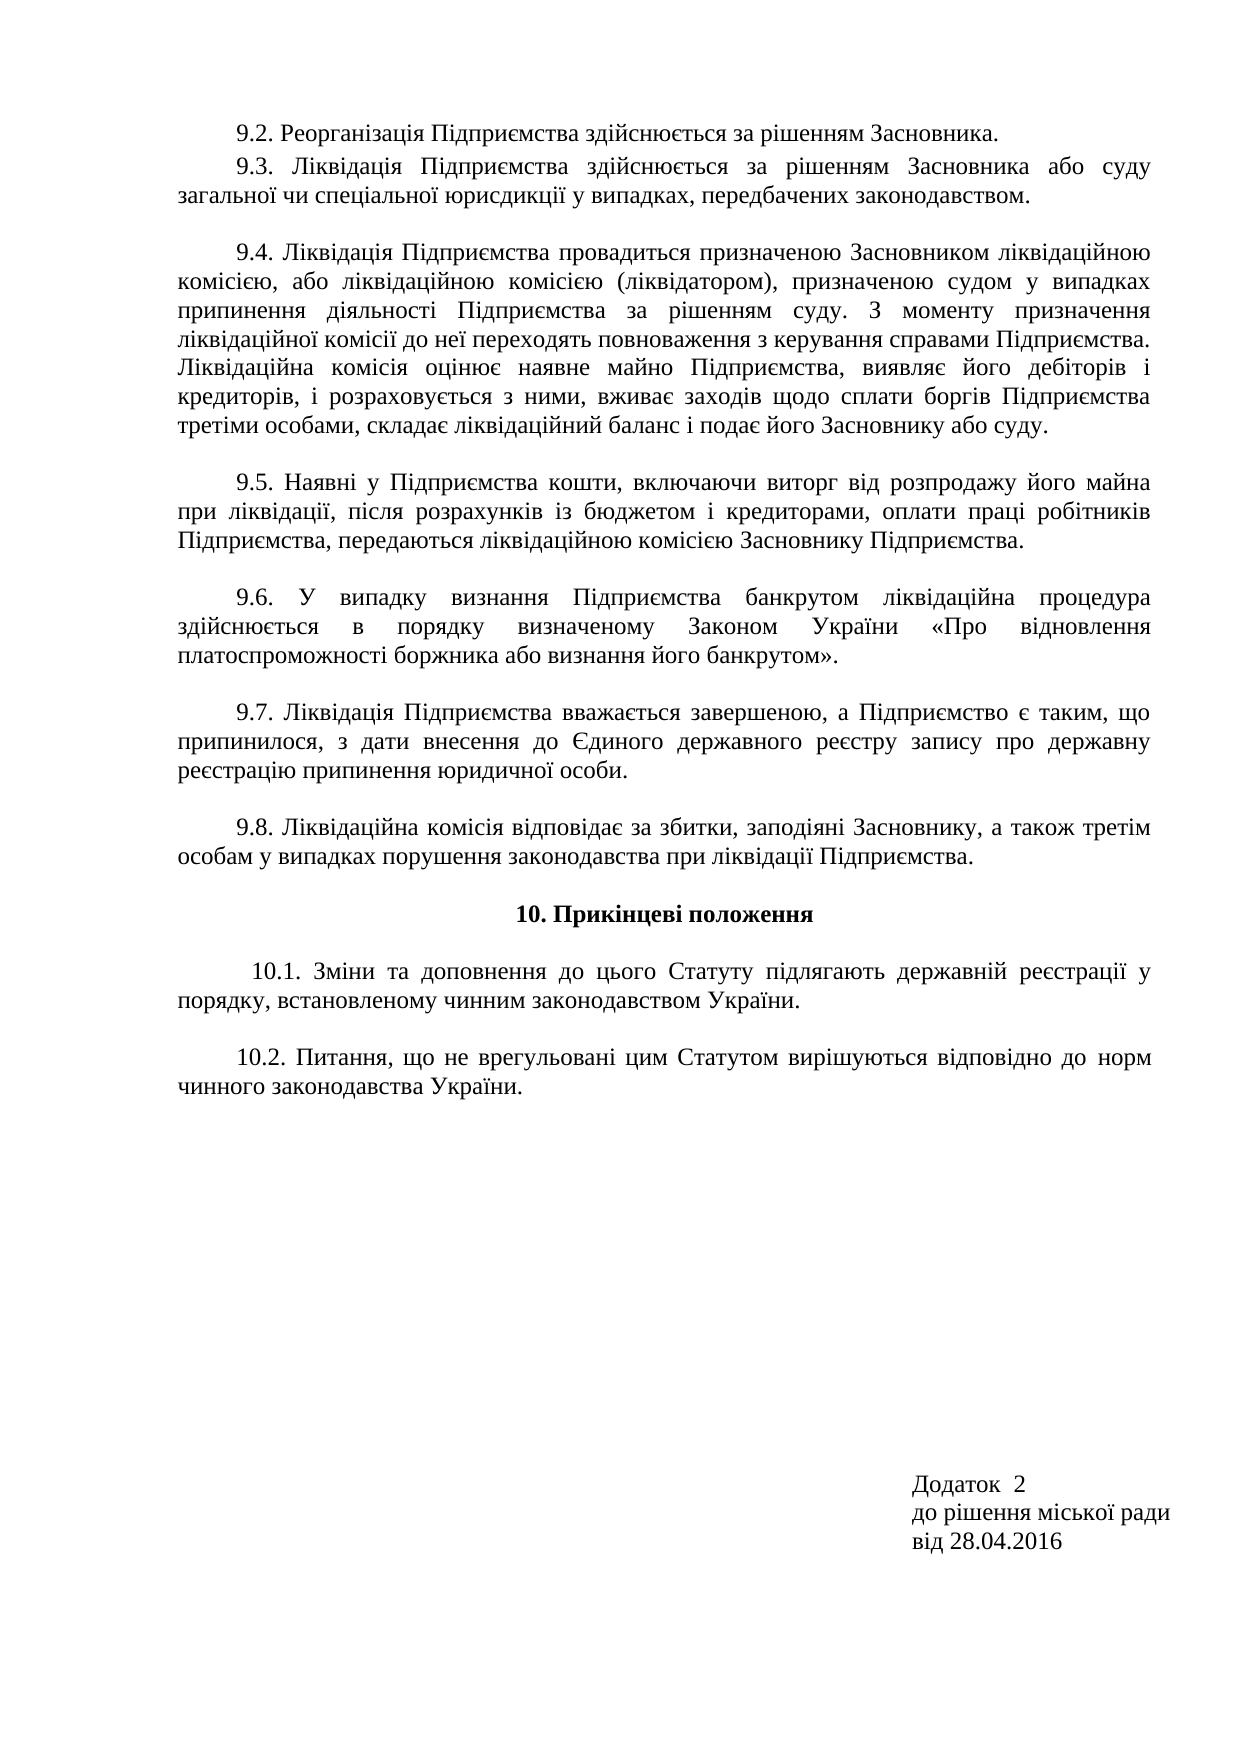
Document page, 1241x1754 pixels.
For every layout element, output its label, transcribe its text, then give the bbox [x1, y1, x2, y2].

table_header Додаток 2 до рішення міської ради від 28.04.2016 [901, 1469, 1240, 1630]
text 9.6. У випадку визнання Підприємства банкрутом ліквідаційна процедура здійснюється в порядку визначеному Законом України «Про відновлення платоспроможності боржника або визнання його банкрутом». [177, 582, 1152, 669]
text 9.5. Наявні у Підприємства кошти, включаючи виторг від розпродажу його майна при ліквідації, після розрахунків із бюджетом і кредиторами, оплати праці робітників Підприємства, передаються ліквідаційною комісією Засновнику Підприємства. [177, 467, 1152, 554]
text 10.1. Зміни та доповнення до цього Статуту підлягають державній реєстрації у порядку, встановленому чинним законодавством України. [177, 956, 1152, 1014]
text 10. Прикінцеві положення [177, 899, 1152, 927]
text 9.4. Ліквідація Підприємства провадиться призначеною Засновником ліквідаційною комісією, або ліквідаційною комісією (ліквідатором), призначеною судом у випадках припинення діяльності Підприємства за рішенням суду. З моменту призначення ліквідаційної комісії до неї переходять повноваження з керування справами Підприємства. Ліквідаційна комісія оцінює наявне майно Підприємства, виявляє його дебіторів і кредиторів, і розраховується з ними, вживає заходів щодо сплати боргів Підприємства третіми особами, складає ліквідаційний баланс і подає його Засновнику або суду. [177, 237, 1152, 439]
text 10.2. Питання, що не врегульовані цим Статутом вирішуються відповідно до норм чинного законодавства України. [177, 1042, 1152, 1100]
text 9.3. Ліквідація Підприємства здійснюється за рішенням Засновника або суду загальної чи спеціальної юрисдикції у випадках, передбачених законодавством. [177, 151, 1152, 209]
text 9.8. Ліквідаційна комісія відповідає за збитки, заподіяні Засновнику, а також третім особам у випадках порушення законодавства при ліквідації Підприємства. [177, 812, 1152, 870]
text 9.2. Реорганізація Підприємства здійснюється за рішенням Засновника. [177, 118, 1152, 147]
text 9.7. Ліквідація Підприємства вважається завершеною, а Підприємство є таким, що припинилося, з дати внесення до Єдиного державного реєстру запису про державну реєстрацію припинення юридичної особи. [177, 697, 1152, 784]
